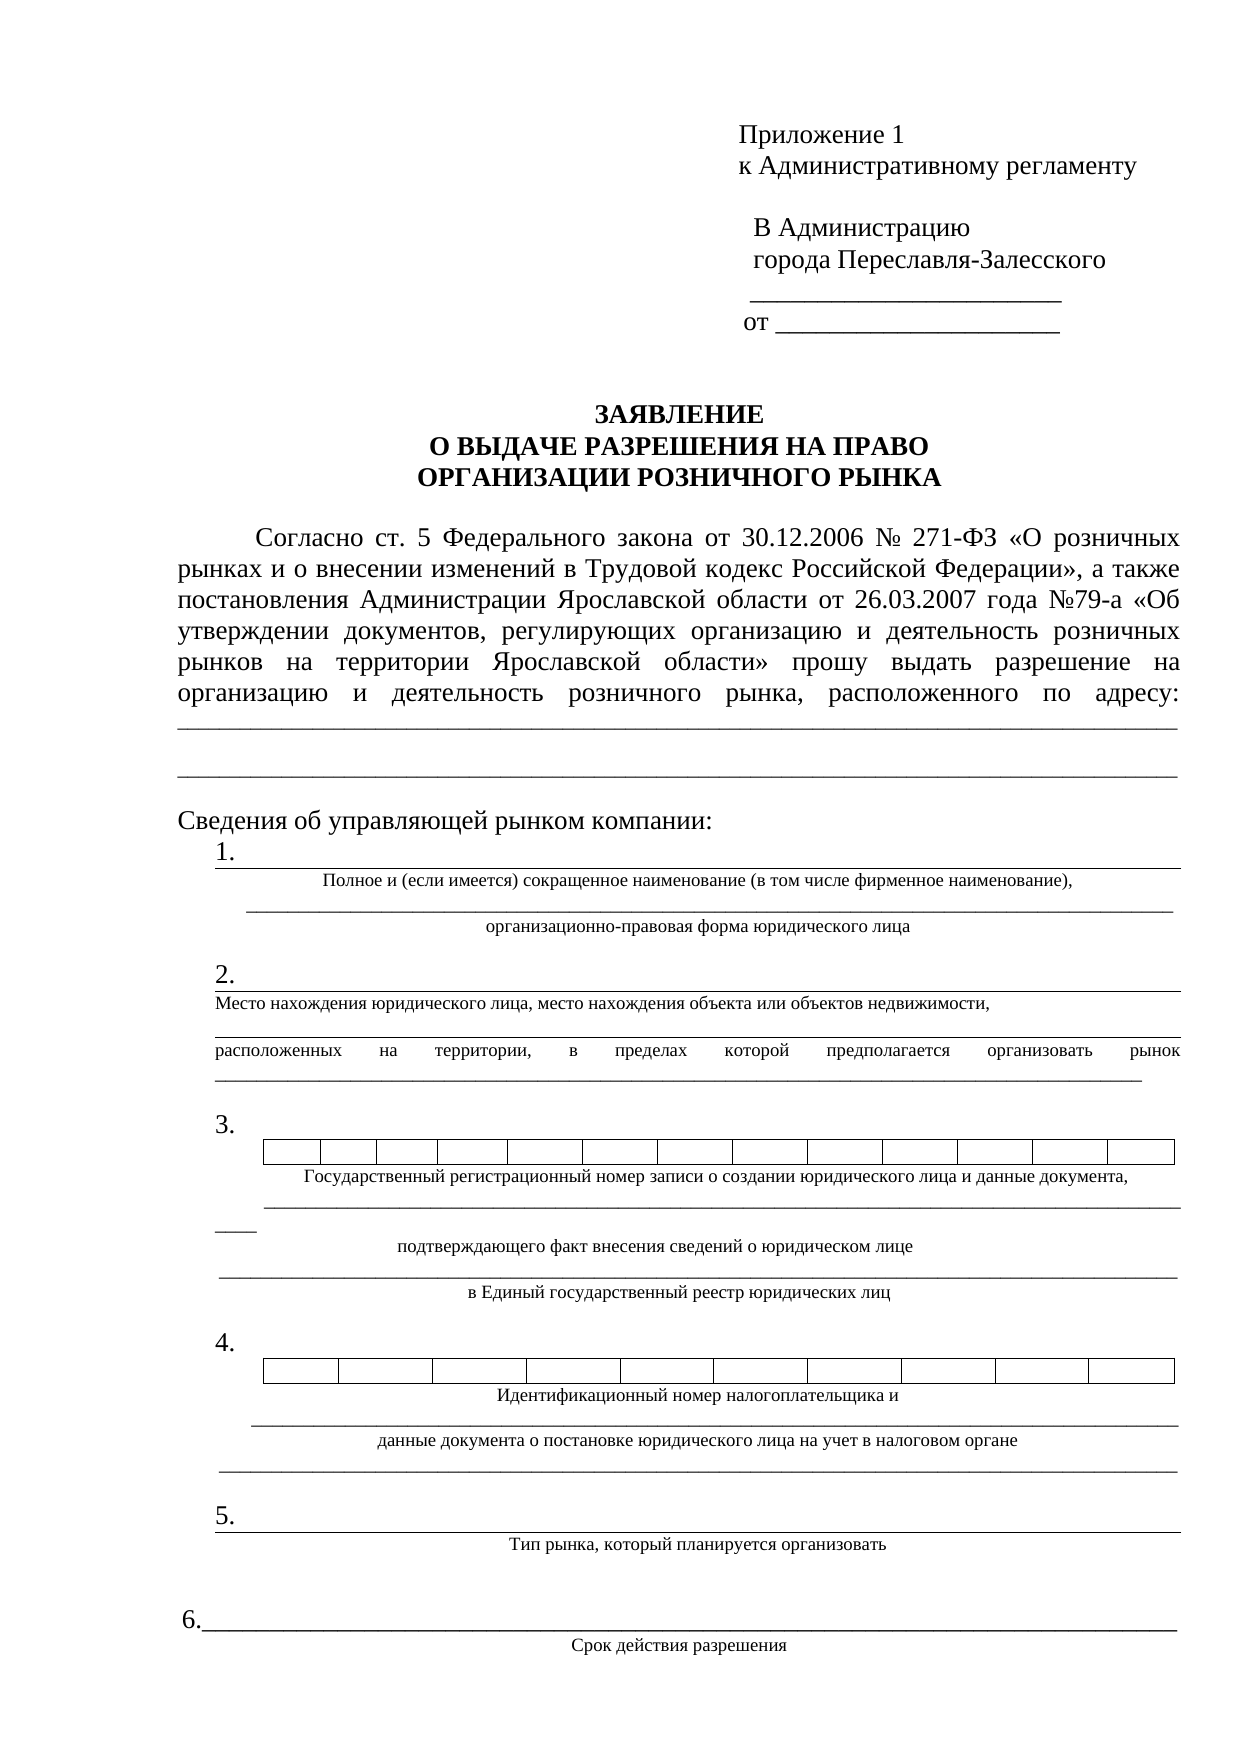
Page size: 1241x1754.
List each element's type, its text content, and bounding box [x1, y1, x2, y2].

text В Администрацию [721, 212, 1181, 243]
text в Единый государственный реестр юридических лиц [177, 1281, 1181, 1302]
text ____________________________________________________________________________________________ [177, 1257, 1181, 1281]
text _________________________________________________________________________________________ [215, 891, 1181, 915]
text Государственный регистрационный номер записи о создании юридического лица и данные документа, [215, 1165, 1181, 1187]
table_header [658, 1140, 732, 1164]
text Идентификационный номер налогоплательщика и [215, 1384, 1181, 1405]
table_header [808, 1140, 882, 1164]
table_header [621, 1359, 713, 1383]
table_header [733, 1140, 807, 1164]
table_header [583, 1140, 657, 1164]
text 5. [215, 1499, 1181, 1532]
text Согласно ст. 5 Федерального закона от 30.12.2006 № 271-ФЗ «О розничных рынках и о внесении изменений в Трудовой кодекс Российской Федерации», а также постановления Администрации Ярославской области от 26.03.2007 года №79-а «Об утверждении документов, регулирующих организацию и деятельность розничных рынков на территории Ярославской области» прошу выдать разрешение на организацию и деятельность розничного рынка, расположенного по адресу: ________________________________________________________________________________________________ [177, 521, 1181, 732]
table_header [996, 1359, 1088, 1383]
table_header [438, 1140, 507, 1164]
text _________________________________________________________________________________________ [215, 1405, 1181, 1429]
table_header [321, 1140, 376, 1164]
text Сведения об управляющей рынком компании: [177, 804, 1181, 835]
table_header [958, 1140, 1032, 1164]
table_header [433, 1359, 526, 1383]
table_header [714, 1359, 807, 1383]
text 3. [177, 1108, 1181, 1139]
table_header [1108, 1140, 1174, 1164]
text 4. [215, 1326, 1181, 1357]
text Место нахождения юридического лица, место нахождения объекта или объектов недвижимости, [215, 992, 1181, 1014]
text ____________________________________________________________________________________________ [177, 1451, 1181, 1475]
table_header [264, 1359, 338, 1383]
text расположенных на территории, в пределах которой предполагается организовать рынок _________________________________________________________________________________________ [215, 1038, 1181, 1084]
table_header [808, 1359, 901, 1383]
table_header [902, 1359, 995, 1383]
text от _____________________ [177, 305, 1181, 336]
text _______________________ [177, 274, 1181, 305]
table_header [508, 1140, 582, 1164]
text 6.________________________________________________________________________ [177, 1579, 1181, 1634]
table_header [377, 1140, 437, 1164]
text подтверждающего факт внесения сведений о юридическом лице [215, 1235, 1181, 1257]
table_header [1089, 1359, 1174, 1383]
text Приложение 1 [177, 118, 1181, 149]
text ЗАЯВЛЕНИЕ [177, 398, 1181, 429]
text данные документа о постановке юридического лица на учет в налоговом органе [215, 1429, 1181, 1451]
text ________________________________________________________________________________________________ [177, 756, 1181, 780]
text города Переславля-Залесского [721, 243, 1181, 274]
table_header [264, 1140, 320, 1164]
table_header [883, 1140, 957, 1164]
text Срок действия разрешения [177, 1634, 1181, 1656]
text ОРГАНИЗАЦИИ РОЗНИЧНОГО РЫНКА [177, 461, 1181, 492]
text организационно-правовая форма юридического лица [215, 915, 1181, 936]
text 1. [215, 835, 1181, 868]
table_header [339, 1359, 432, 1383]
text Полное и (если имеется) сокращенное наименование (в том числе фирменное наименование), [215, 869, 1181, 891]
text ____________________________________________________________________________________________ [215, 1187, 1181, 1235]
table_header [527, 1359, 620, 1383]
text Тип рынка, который планируется организовать [215, 1533, 1181, 1555]
text 2. [215, 958, 1181, 991]
text к Административному регламенту [177, 149, 1181, 180]
text О ВЫДАЧЕ РАЗРЕШЕНИЯ НА ПРАВО [177, 429, 1181, 461]
table_header [1033, 1140, 1107, 1164]
